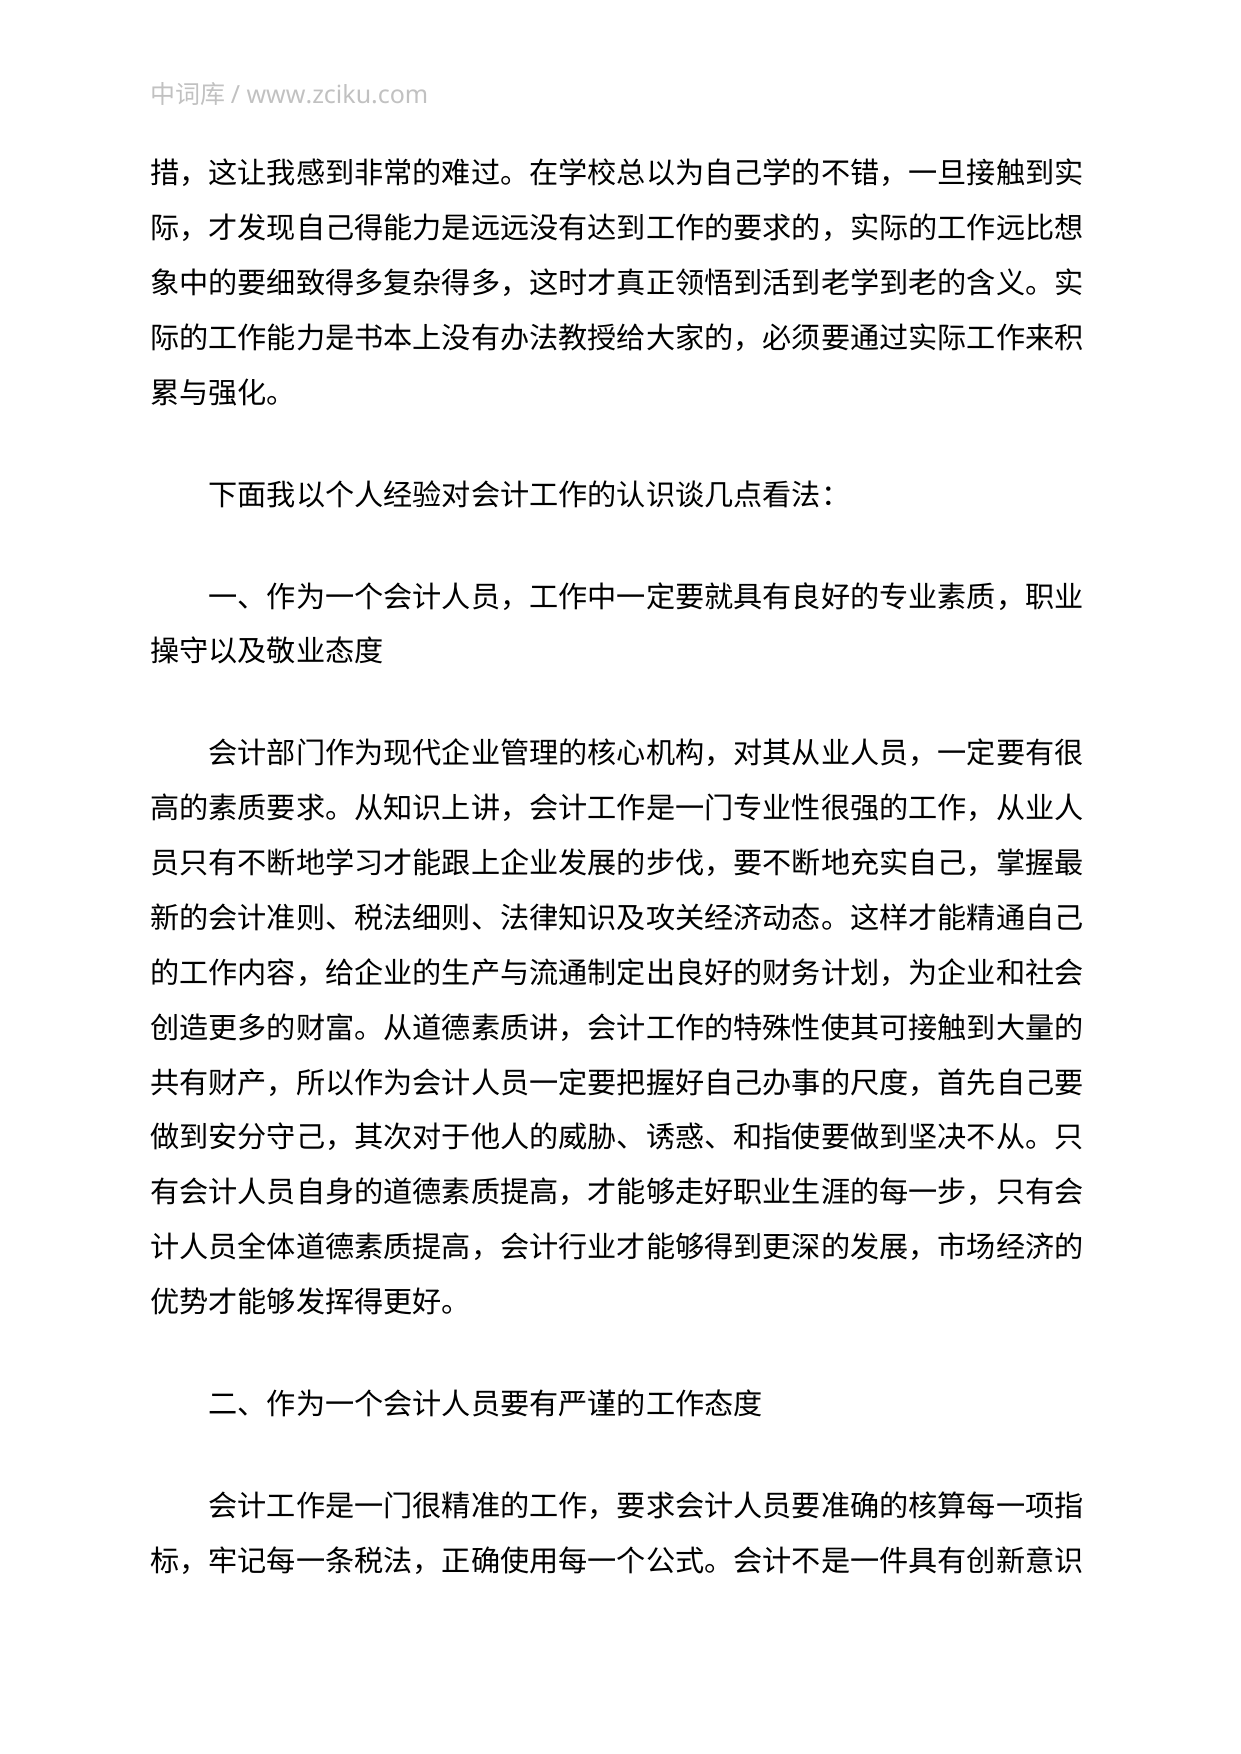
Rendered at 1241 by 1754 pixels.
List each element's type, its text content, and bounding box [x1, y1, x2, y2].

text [150, 1482, 1090, 1579]
text 下面我以个人经验对会计工作的认识谈几点看法： [150, 471, 1090, 514]
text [150, 150, 1090, 412]
text 二、作为一个会计人员要有严谨的工作态度 [150, 1381, 1090, 1423]
text 一、作为一个会计人员，工作中一定要就具有良好的专业素质，职业操守以及敬业态度 [150, 573, 1090, 670]
text 会计部门作为现代企业管理的核心机构，对其从业人员，一定要有很高的素质要求。从知识上讲，会计工作是一门专业性很强的工作，从业人员只有不断地学习才能跟上企业发展的步伐，要不断地充实自己，掌握最新的会计准则、税法细则、法律知识及攻关经济动态。这样才能精通自己的工作内容，给企业的生产与流通制定出良好的财务计划，为企业和社会创造更多的财富。从道德素质讲，会计工作的特殊性使其可接触到大量的共有财产，所以作为会计人员一定要把握好自己办事的尺度，首先自己要做到安分守己，其次对于他人的威胁、诱惑、和指使要做到坚决不从。只有会计人员自身的道德素质提高，才能够走好职业生涯的每一步，只有会计人员全体道德素质提高，会计行业才能够得到更深的发展，市场经济的优势才能够发挥得更好。 [150, 730, 1090, 1321]
